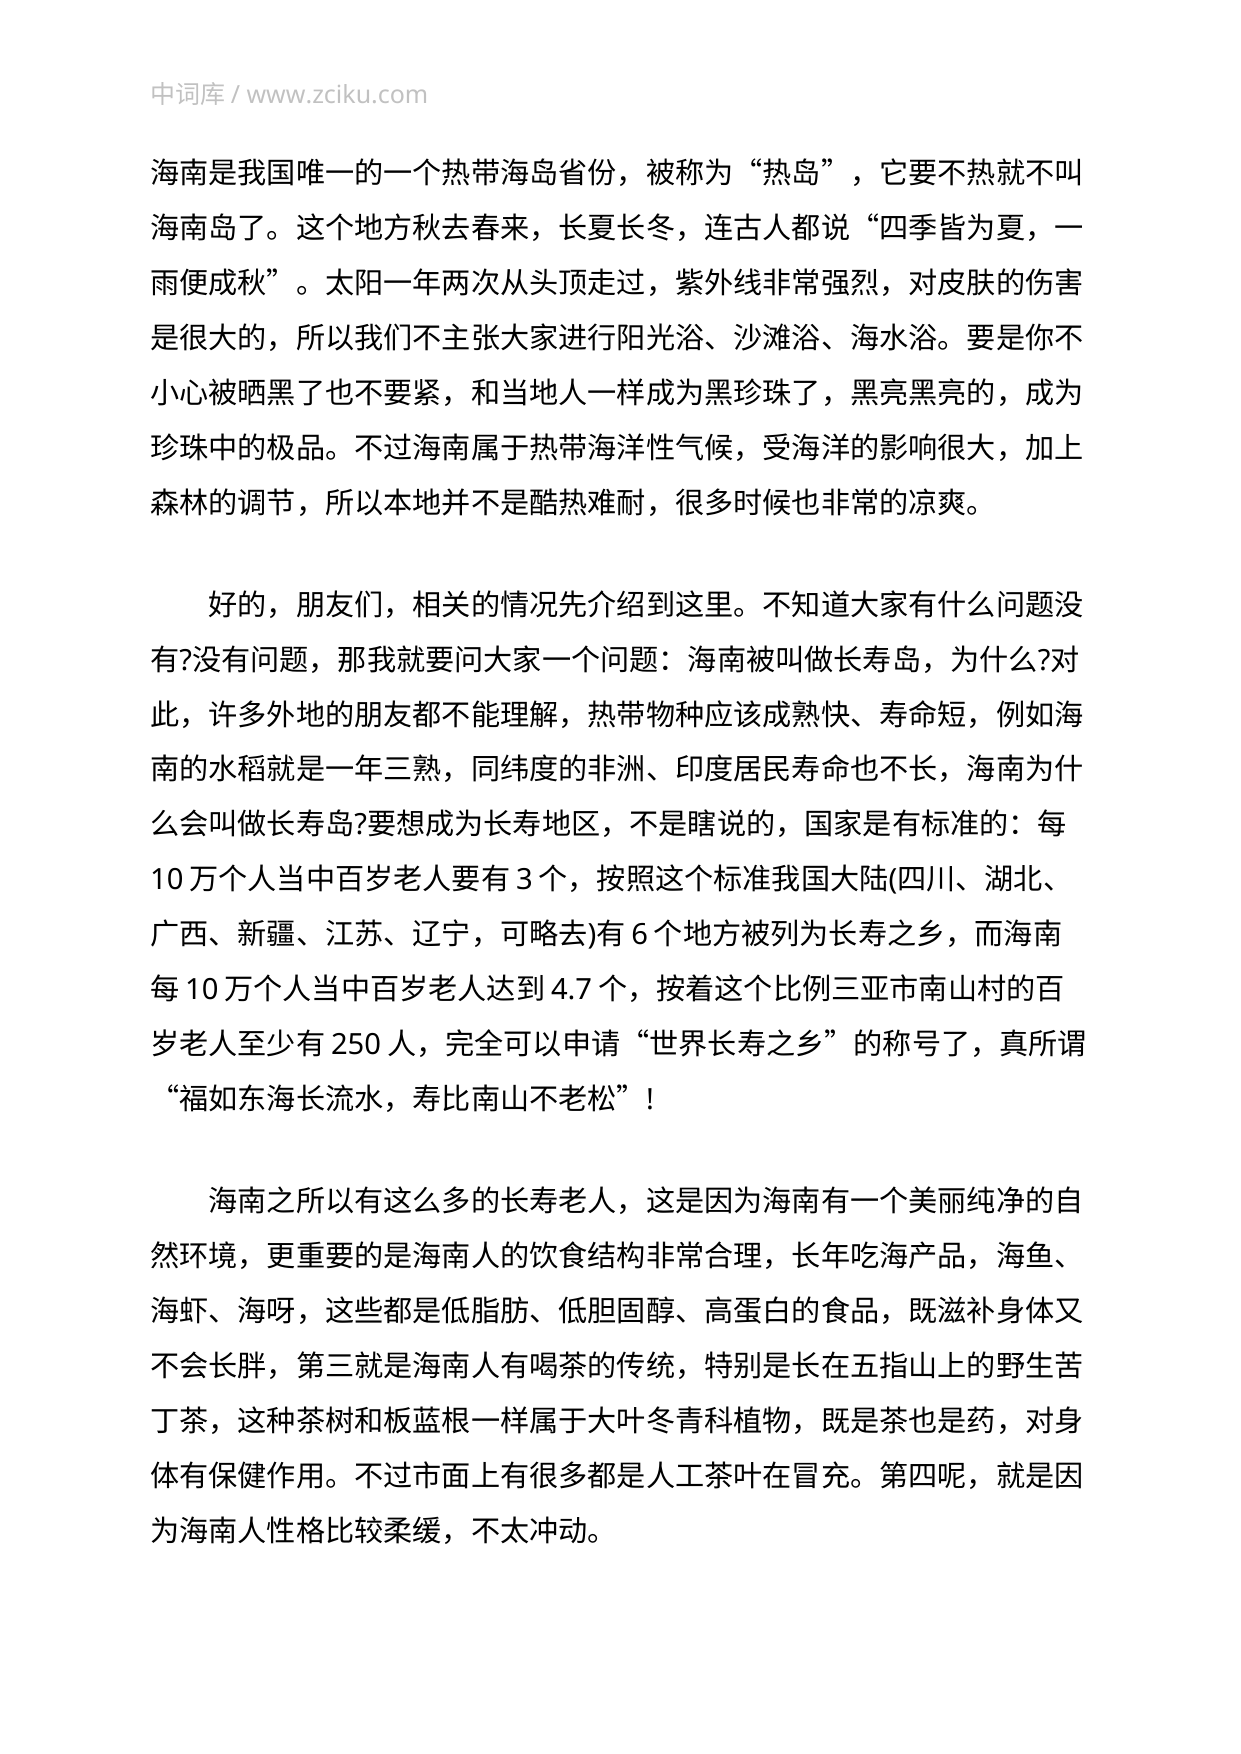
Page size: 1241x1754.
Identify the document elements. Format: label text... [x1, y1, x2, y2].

text 海南之所以有这么多的长寿老人，这是因为海南有一个美丽纯净的自然环境，更重要的是海南人的饮食结构非常合理，长年吃海产品，海鱼、海虾、海呀，这些都是低脂肪、低胆固醇、高蛋白的食品，既滋补身体又不会长胖，第三就是海南人有喝茶的传统，特别是长在五指山上的野生苦丁茶，这种茶树和板蓝根一样属于大叶冬青科植物，既是茶也是药，对身体有保健作用。不过市面上有很多都是人工茶叶在冒充。第四呢，就是因为海南人性格比较柔缓，不太冲动。 [150, 1178, 1090, 1549]
text 好的，朋友们，相关的情况先介绍到这里。不知道大家有什么问题没有?没有问题，那我就要问大家一个问题：海南被叫做长寿岛，为什么?对此，许多外地的朋友都不能理解，热带物种应该成熟快、寿命短，例如海南的水稻就是一年三熟，同纬度的非洲、印度居民寿命也不长，海南为什么会叫做长寿岛?要想成为长寿地区，不是瞎说的，国家是有标准的：每10万个人当中百岁老人要有3个，按照这个标准我国大陆(四川、湖北、广西、新疆、江苏、辽宁，可略去)有6个地方被列为长寿之乡，而海南每10万个人当中百岁老人达到4.7个，按着这个比例三亚市南山村的百岁老人至少有250人，完全可以申请“世界长寿之乡”的称号了，真所谓“福如东海长流水，寿比南山不老松”! [150, 581, 1090, 1118]
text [150, 150, 1090, 522]
